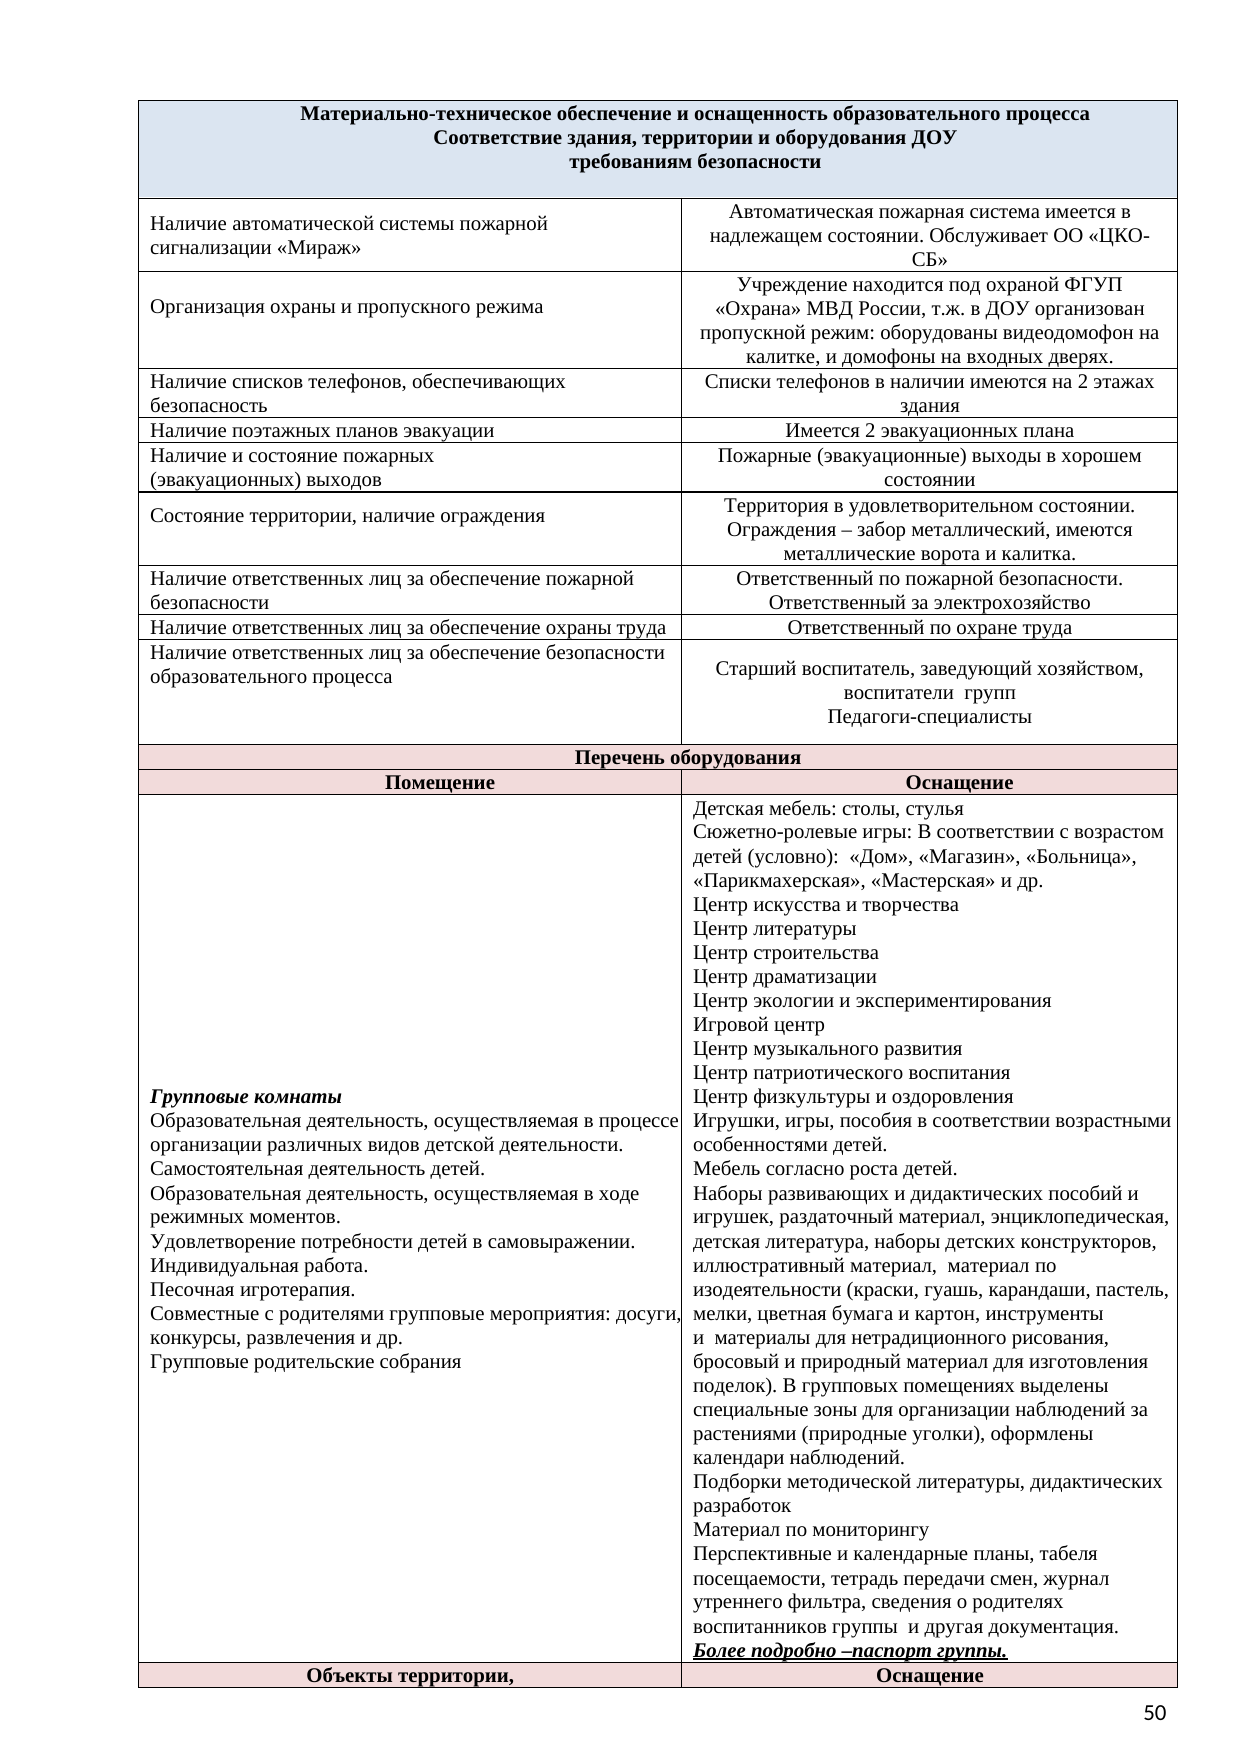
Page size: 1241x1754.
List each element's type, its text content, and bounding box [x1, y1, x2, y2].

table_cell Ответственный по пожарной безопасности. Ответственный за электрохозяйство [682, 566, 1177, 614]
table_cell Наличие списков телефонов, обеспечивающих безопасность [139, 369, 681, 417]
table_cell Автоматическая пожарная система имеется в надлежащем состоянии. Обслуживает ОО «ЦКО-СБ» [682, 199, 1177, 271]
table_header Материально-техническое обеспечение и оснащенность образовательного процесса Соответствие здания, территории и оборудования ДОУ требованиям безопасности [139, 101, 1177, 197]
table_cell Наличие и состояние пожарных (эвакуационных) выходов [139, 443, 681, 491]
table_cell Состояние территории, наличие ограждения [139, 493, 681, 565]
table_cell Организация охраны и пропускного режима [139, 272, 681, 368]
table_cell Наличие ответственных лиц за обеспечение безопасности образовательного процесса [139, 640, 681, 744]
table_cell Оснащение [682, 1663, 1177, 1687]
table_cell Перечень оборудования [139, 745, 1177, 769]
table_cell Детская мебель: столы, стулья Сюжетно-ролевые игры: В соответствии с возрастом детей (условно): «Дом», «Магазин», «Больница», «Парикмахерская», «Мастерская» и др. Центр искусства и творчества Центр литературы Центр строительства Центр драматизации Центр экологии и экспериментирования Игровой центр Центр музыкального развития Центр патриотического воспитания Центр физкультуры и оздоровления Игрушки, игры, пособия в соответствии возрастными особенностями детей. Мебель согласно роста детей. Наборы развивающих и дидактических пособий и игрушек, раздаточный материал, энциклопедическая, детская литература, наборы детских конструкторов, иллюстративный материал, материал по изодеятельности (краски, гуашь, карандаши, пастель, мелки, цветная бумага и картон, инструменты и материалы для нетрадиционного рисования, бросовый и природный материал для изготовления поделок). В групповых помещениях выделены специальные зоны для организации наблюдений за растениями (природные уголки), оформлены календари наблюдений. Подборки методической литературы, дидактических разработок Материал по мониторингу Перспективные и календарные планы, табеля посещаемости, тетрадь передачи смен, журнал утреннего фильтра, сведения о родителях воспитанников группы и другая документация. Более подробно –паспорт группы. [682, 795, 1177, 1662]
table_cell Помещение [139, 770, 681, 794]
table_cell Пожарные (эвакуационные) выходы в хорошем состоянии [682, 443, 1177, 491]
table_cell Наличие автоматической системы пожарной сигнализации «Мираж» [139, 199, 681, 271]
table_cell Наличие ответственных лиц за обеспечение охраны труда [139, 615, 681, 639]
table_cell Групповые комнаты Образовательная деятельность, осуществляемая в процессе организации различных видов детской деятельности. Самостоятельная деятельность детей. Образовательная деятельность, осуществляемая в ходе режимных моментов. Удовлетворение потребности детей в самовыражении. Индивидуальная работа. Песочная игротерапия. Совместные с родителями групповые мероприятия: досуги, конкурсы, развлечения и др. Групповые родительские собрания [139, 795, 681, 1662]
table_cell Территория в удовлетворительном состоянии. Ограждения – забор металлический, имеются металлические ворота и калитка. [682, 493, 1177, 565]
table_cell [139, 1663, 681, 1687]
table_cell Оснащение [682, 770, 1177, 794]
table_cell Наличие поэтажных планов эвакуации [139, 418, 681, 442]
table_cell Старший воспитатель, заведующий хозяйством, воспитатели групп Педагоги-специалисты [682, 640, 1177, 744]
table_cell Наличие ответственных лиц за обеспечение пожарной безопасности [139, 566, 681, 614]
table_cell Списки телефонов в наличии имеются на 2 этажах здания [682, 369, 1177, 417]
table_cell Учреждение находится под охраной ФГУП «Охрана» МВД России, т.ж. в ДОУ организован пропускной режим: оборудованы видеодомофон на калитке, и домофоны на входных дверях. [682, 272, 1177, 368]
table_cell Ответственный по охране труда [682, 615, 1177, 639]
table_cell Имеется 2 эвакуационных плана [682, 418, 1177, 442]
